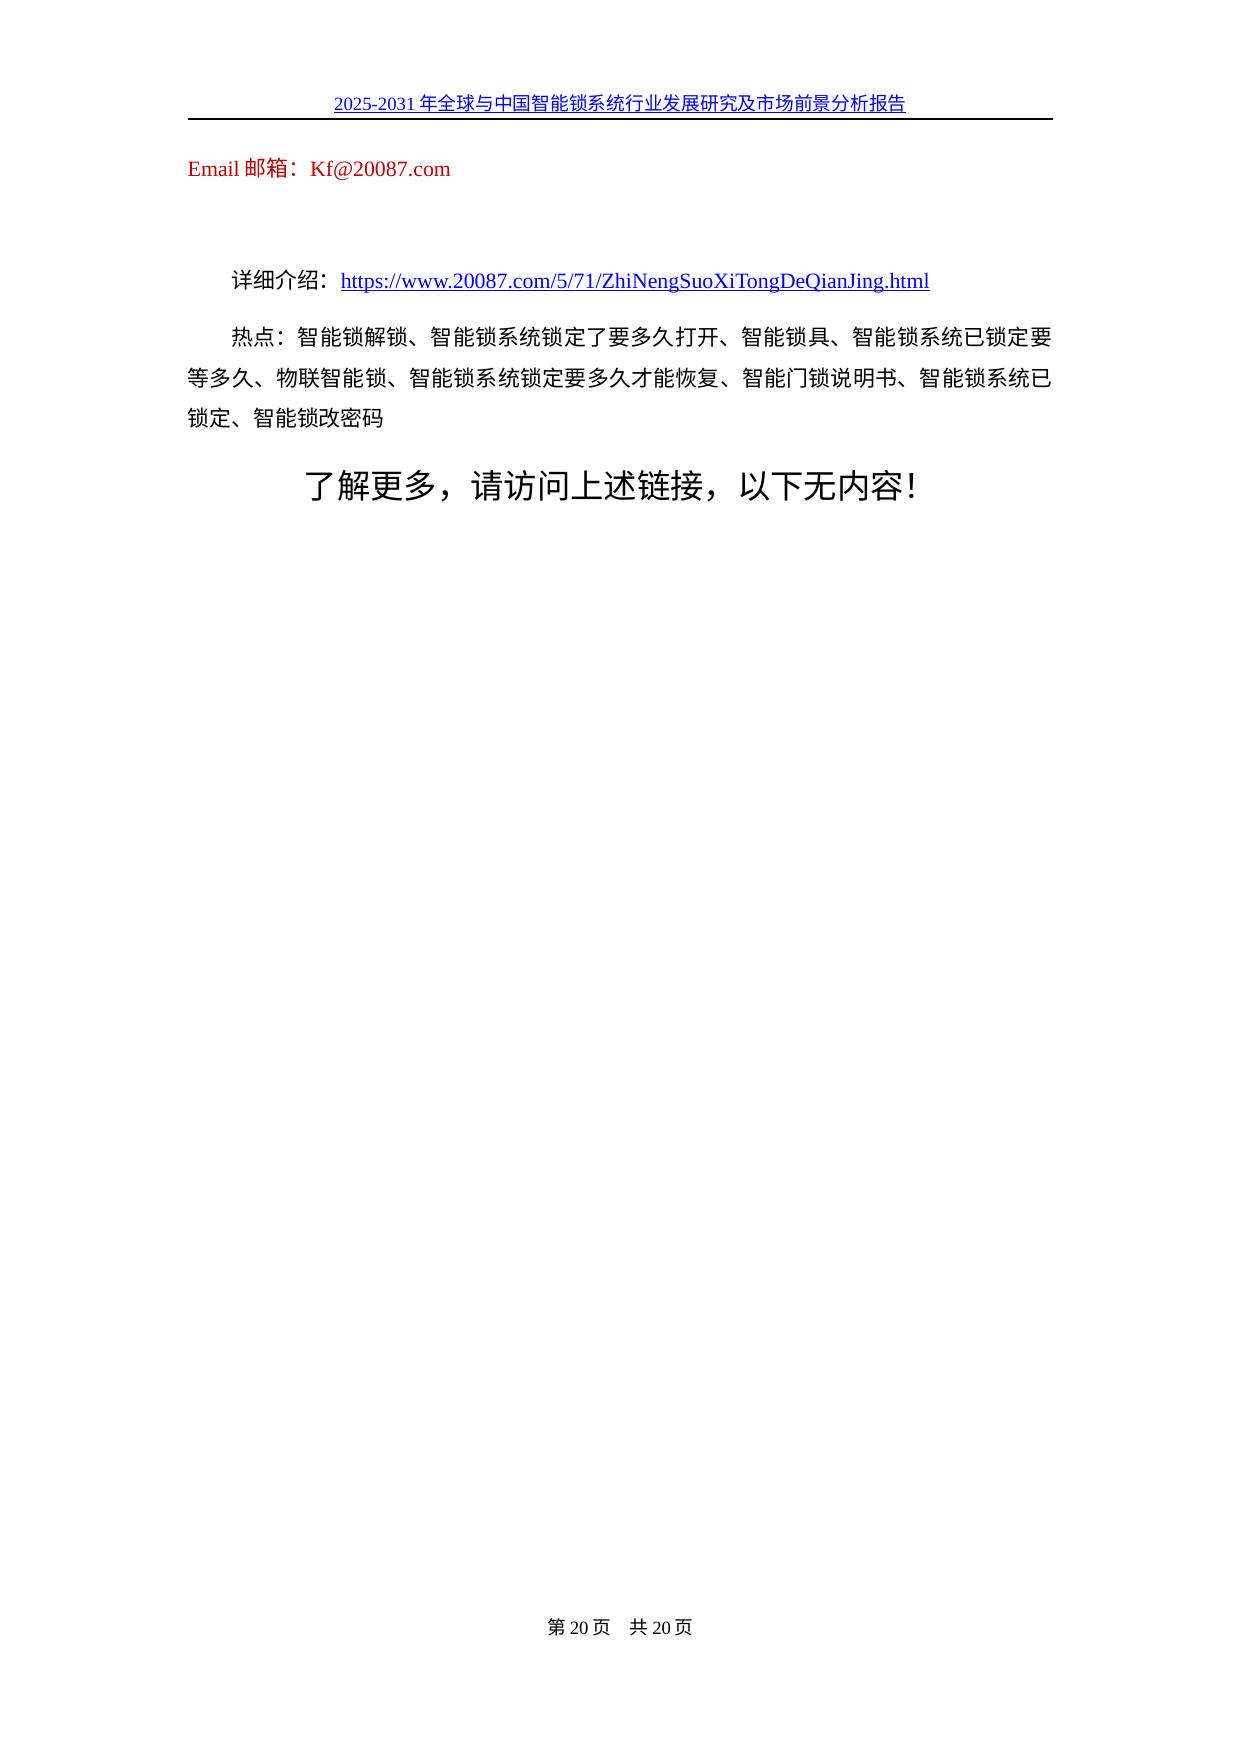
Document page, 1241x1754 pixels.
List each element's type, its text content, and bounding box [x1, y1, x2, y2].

text 详细介绍：https://www.20087.com/5/71/ZhiNengSuoXiTongDeQianJing.html [187, 263, 1053, 296]
text 热点：智能锁解锁、智能锁系统锁定了要多久打开、智能锁具、智能锁系统已锁定要等多久、物联智能锁、智能锁系统锁定要多久才能恢复、智能门锁说明书、智能锁系统已锁定、智能锁改密码 [187, 320, 1053, 433]
title 了解更多，请访问上述链接，以下无内容！ [187, 451, 1053, 516]
text Email邮箱：Kf@20087.com [187, 150, 1053, 183]
